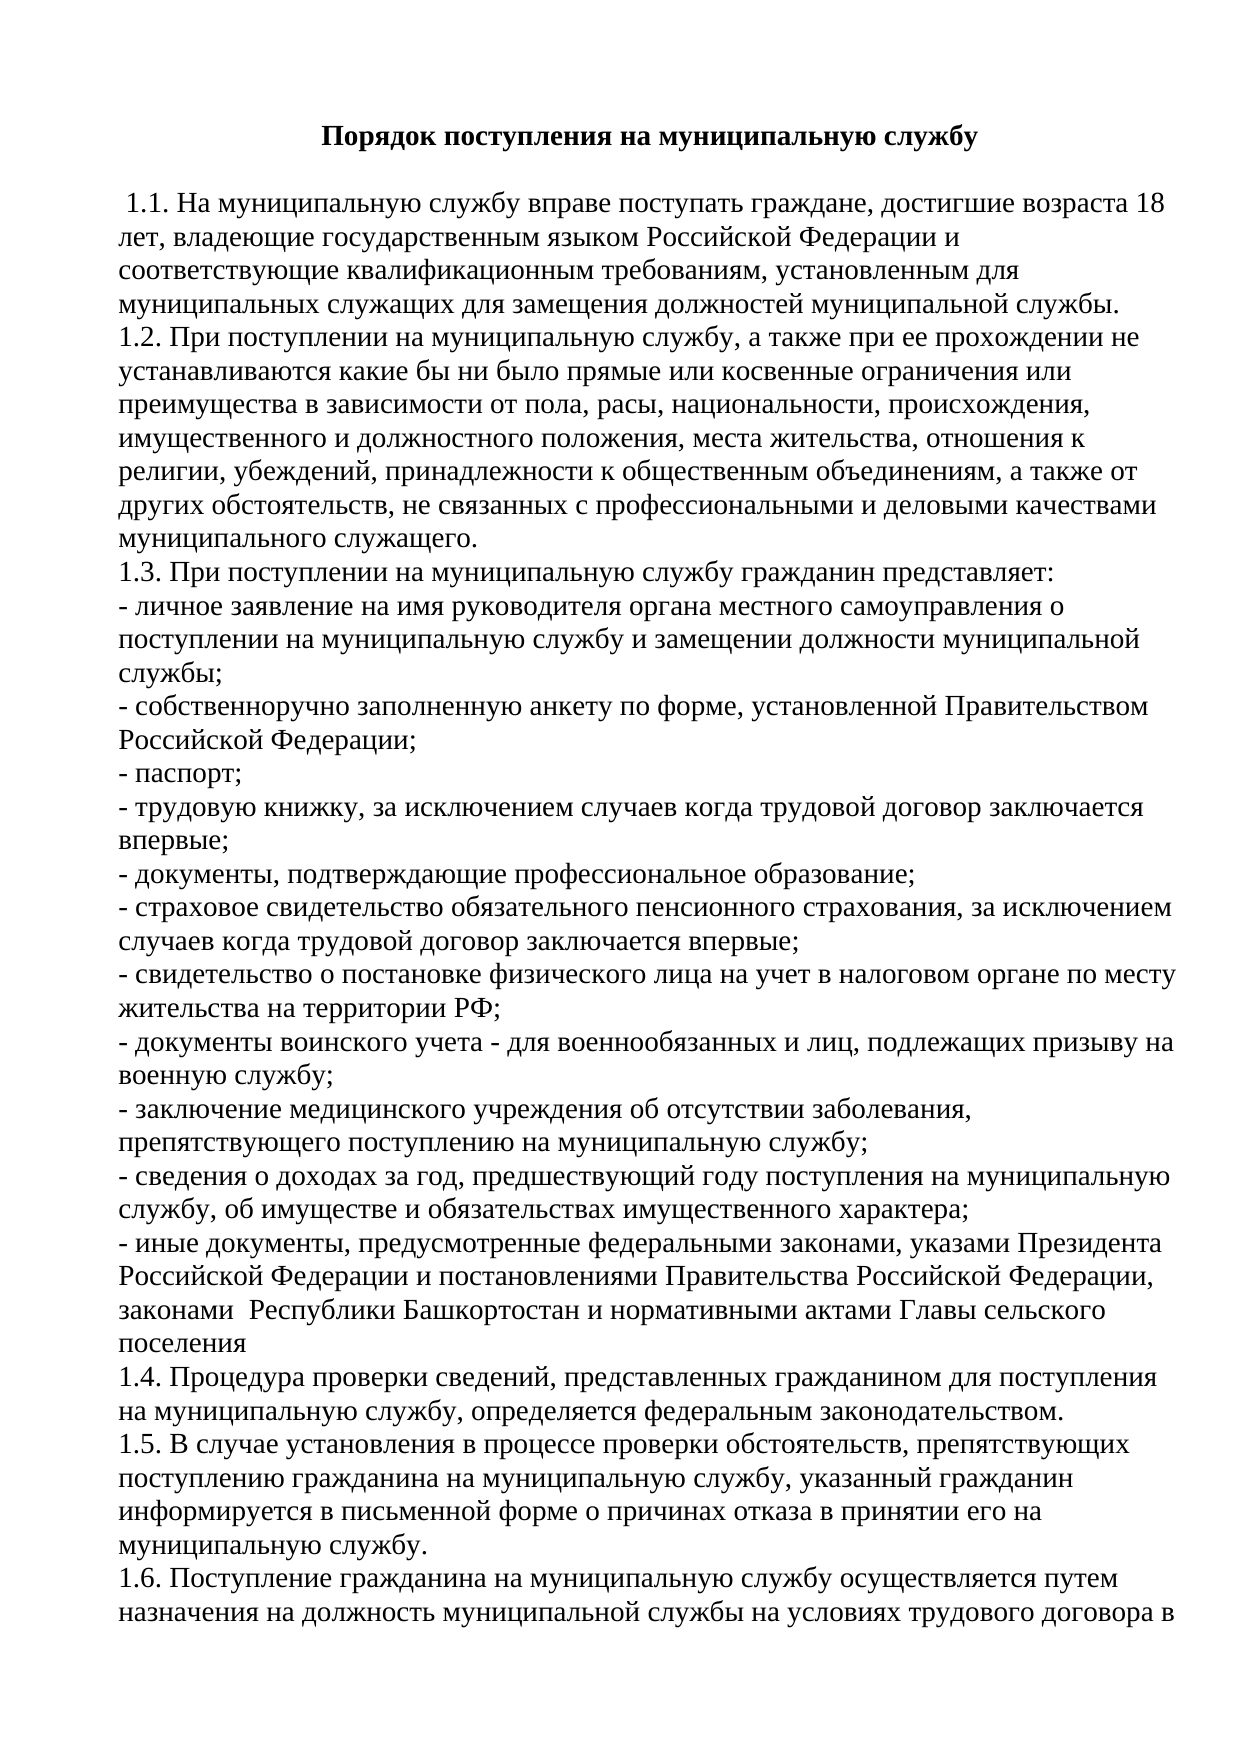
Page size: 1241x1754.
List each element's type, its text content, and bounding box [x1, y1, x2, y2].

text 1.4. Процедура проверки сведений, представленных гражданином для поступления на муниципальную службу, определяется федеральным законодательством. [118, 1359, 1181, 1426]
text - страховое свидетельство обязательного пенсионного страхования, за исключением случаев когда трудовой договор заключается впервые; [118, 889, 1181, 957]
text - свидетельство о постановке физического лица на учет в налоговом органе по месту жительства на территории РФ; [118, 957, 1181, 1024]
text - заключение медицинского учреждения об отсутствии заболевания, препятствующего поступлению на муниципальную службу; [118, 1091, 1181, 1158]
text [118, 1560, 1181, 1627]
text - документы воинского учета - для военнообязанных и лиц, подлежащих призыву на военную службу; [118, 1024, 1181, 1091]
text 1.2. При поступлении на муниципальную службу, а также при ее прохождении не устанавливаются какие бы ни было прямые или косвенные ограничения или преимущества в зависимости от пола, расы, национальности, происхождения, имущественного и должностного положения, места жительства, отношения к религии, убеждений, принадлежности к общественным объединениям, а также от других обстоятельств, не связанных с профессиональными и деловыми качествами муниципального служащего. [118, 319, 1181, 554]
text - личное заявление на имя руководителя органа местного самоуправления о поступлении на муниципальную службу и замещении должности муниципальной службы; [118, 588, 1181, 688]
text - собственноручно заполненную анкету по форме, установленной Правительством Российской Федерации; [118, 688, 1181, 755]
text 1.1. На муниципальную службу вправе поступать граждане, достигшие возраста 18 лет, владеющие государственным языком Российской Федерации и соответствующие квалификационным требованиям, установленным для муниципальных служащих для замещения должностей муниципальной службы. [118, 185, 1181, 319]
text - документы, подтверждающие профессиональное образование; [118, 856, 1181, 889]
text - паспорт; [118, 755, 1181, 789]
text Порядок поступления на муниципальную службу [118, 118, 1181, 152]
text 1.5. В случае установления в процессе проверки обстоятельств, препятствующих поступлению гражданина на муниципальную службу, указанный гражданин информируется в письменной форме о причинах отказа в принятии его на муниципальную службу. [118, 1426, 1181, 1560]
text 1.3. При поступлении на муниципальную службу гражданин представляет: [118, 554, 1181, 588]
text - сведения о доходах за год, предшествующий году поступления на муниципальную службу, об имуществе и обязательствах имущественного характера; [118, 1158, 1181, 1225]
text - иные документы, предусмотренные федеральными законами, указами Президента Российской Федерации и постановлениями Правительства Российской Федерации, законами Республики Башкортостан и нормативными актами Главы сельского поселения [118, 1225, 1181, 1359]
text - трудовую книжку, за исключением случаев когда трудовой договор заключается впервые; [118, 789, 1181, 856]
